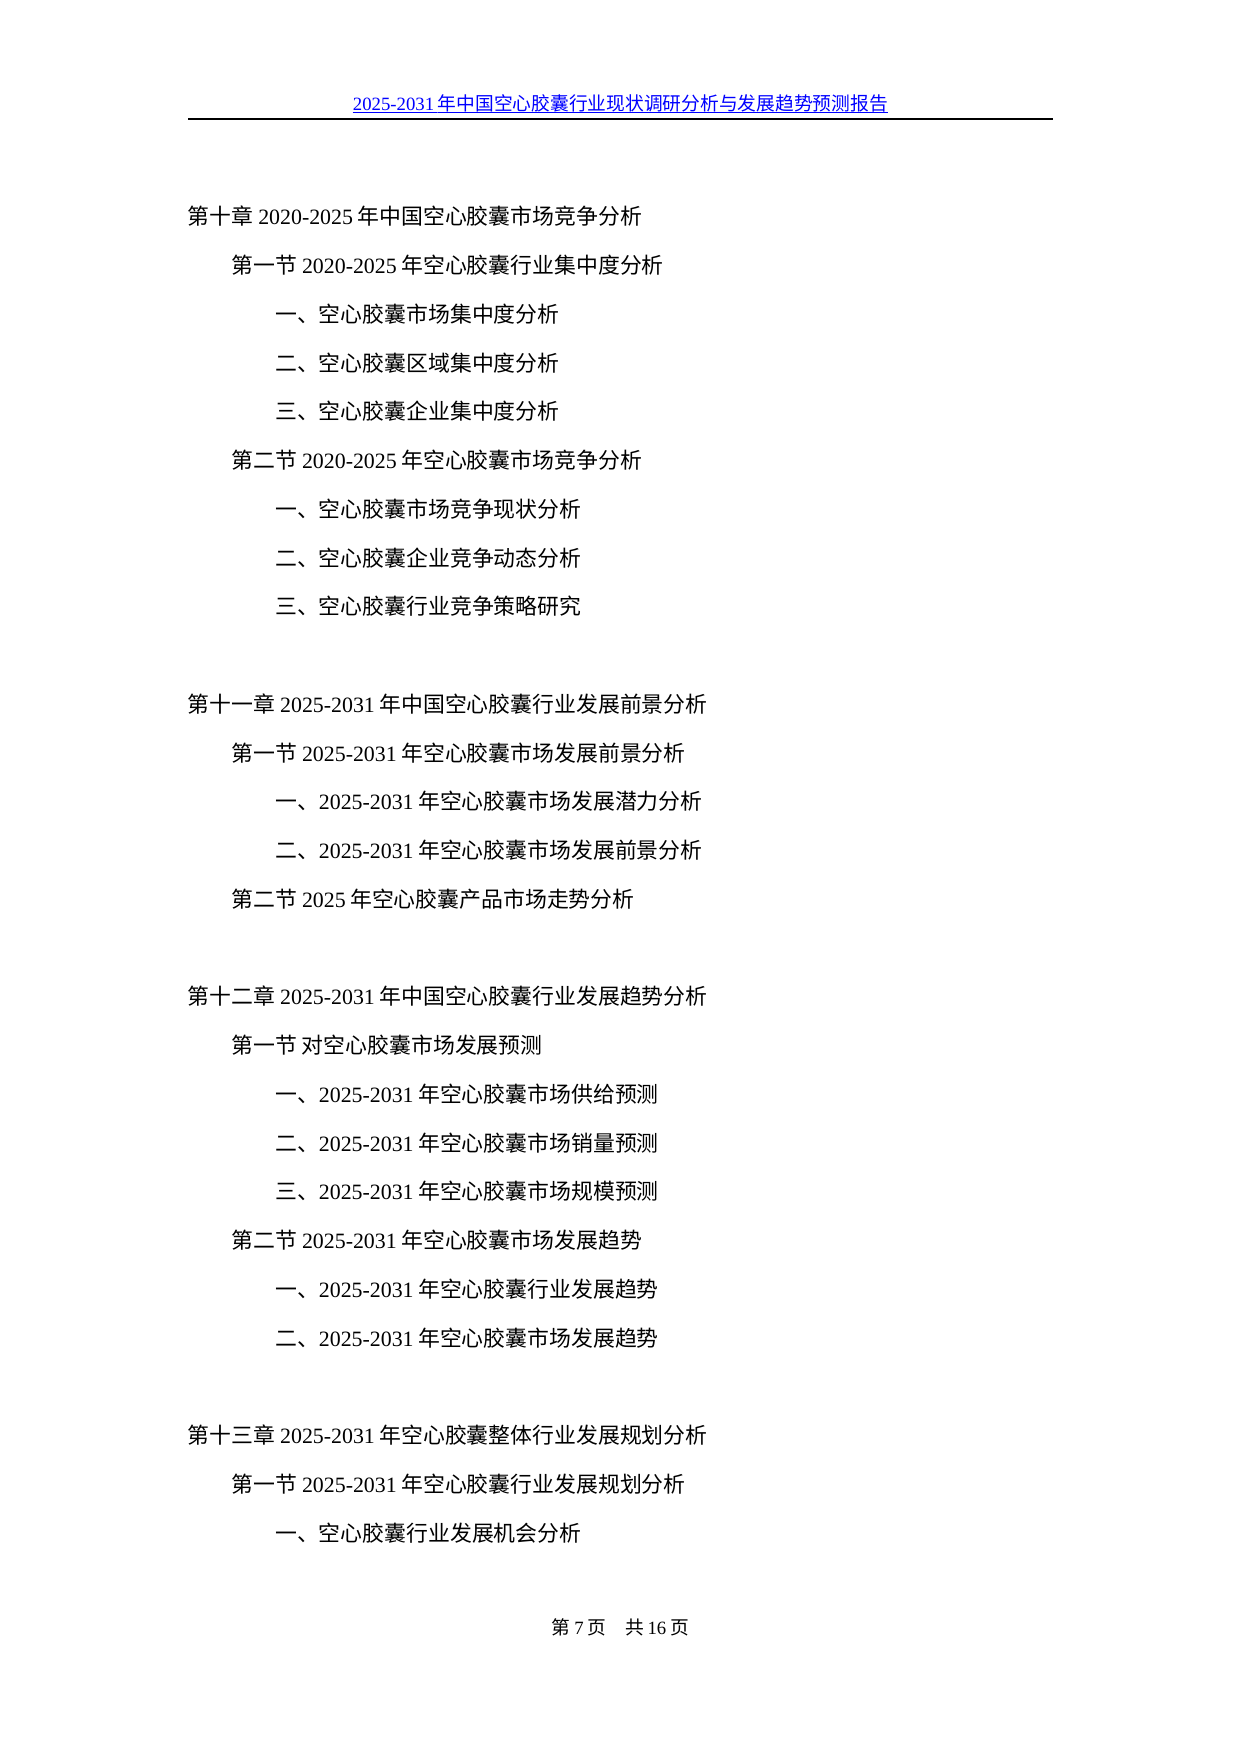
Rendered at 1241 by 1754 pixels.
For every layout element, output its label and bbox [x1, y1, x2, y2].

text [187, 150, 1053, 1548]
